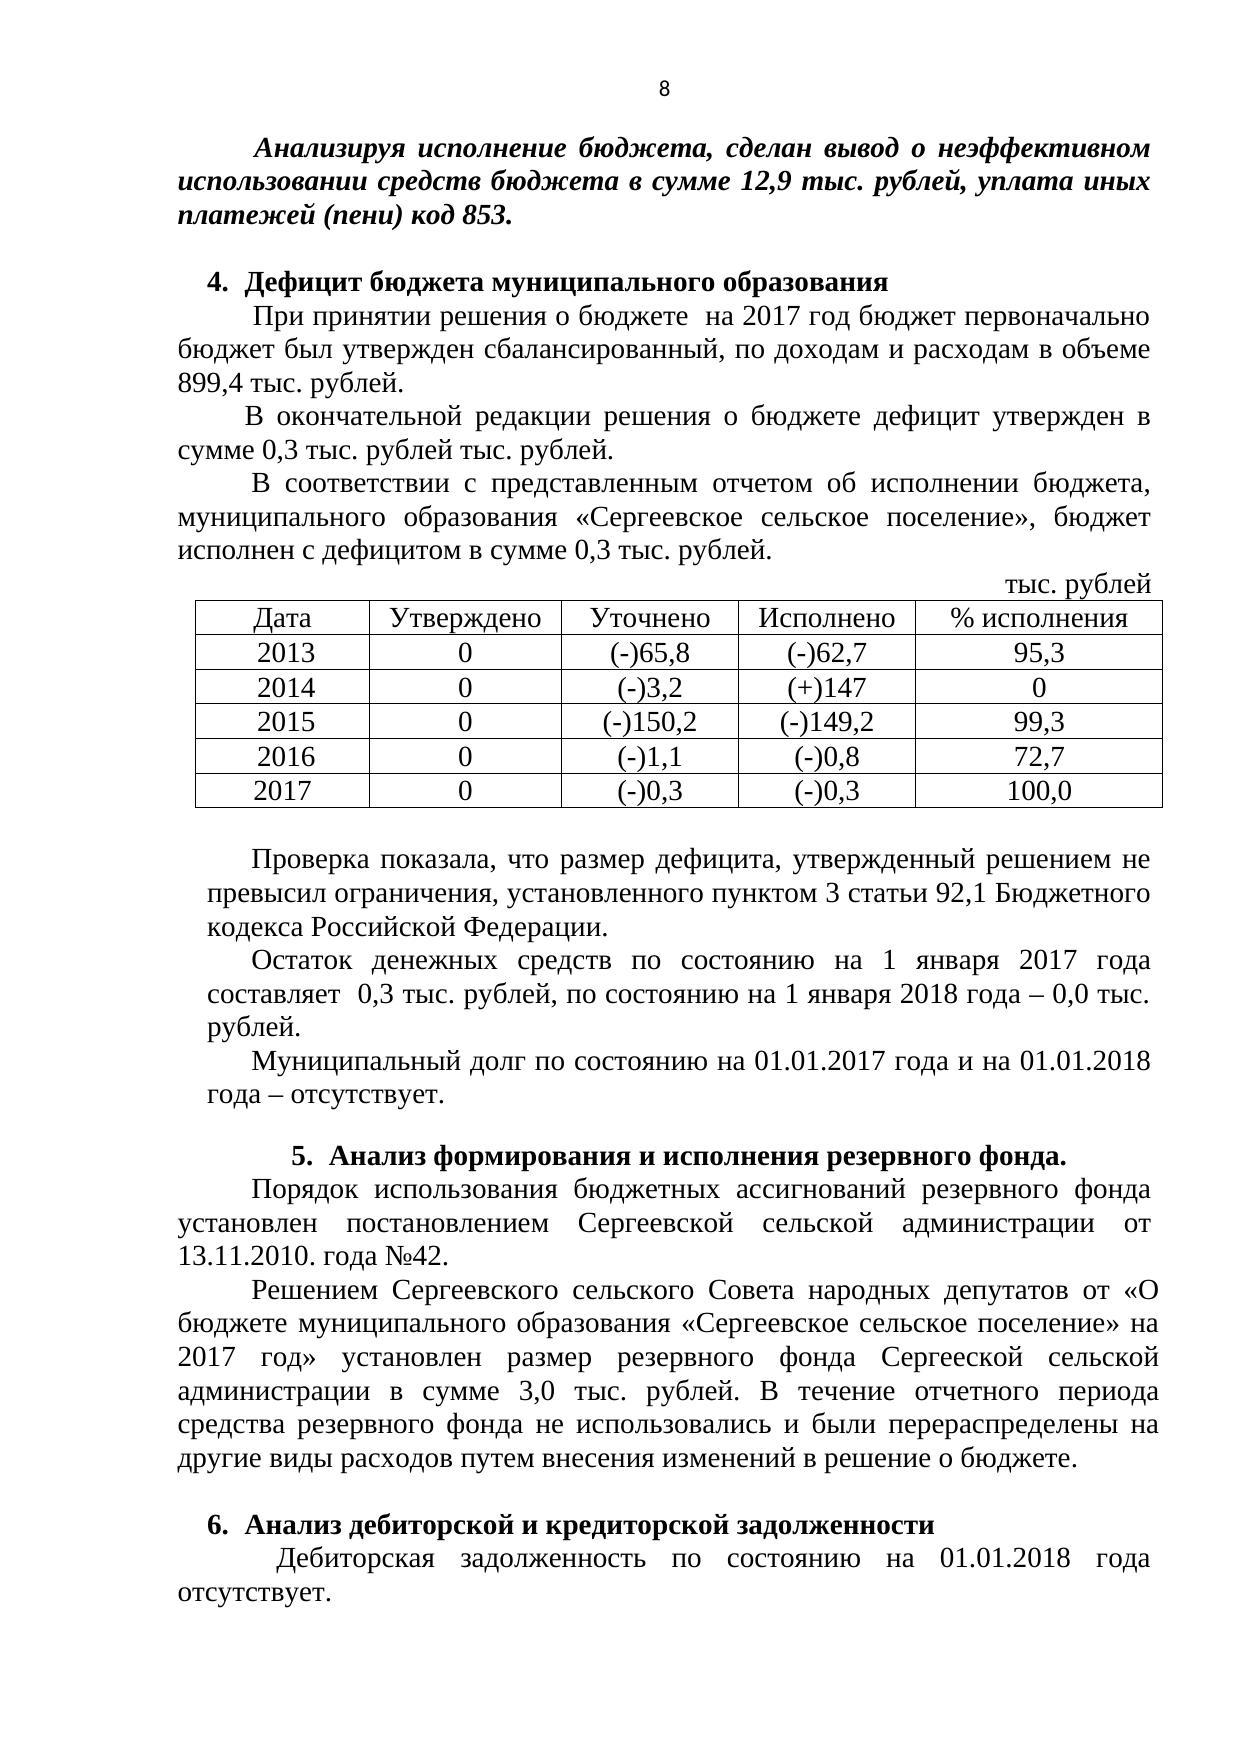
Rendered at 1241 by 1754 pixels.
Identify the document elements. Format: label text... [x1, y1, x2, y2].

table_cell 2017 [196, 774, 369, 807]
table_cell 2015 [196, 704, 369, 738]
list Анализ формирования и исполнения резервного фонда. [207, 1138, 1152, 1171]
text тыс. рублей [207, 566, 1152, 599]
text В окончательной редакции решения о бюджете дефицит утвержден в сумме 0,3 тыс. рублей тыс. рублей. [177, 398, 1152, 465]
text В соответствии с представленным отчетом об исполнении бюджета, муниципального образования «Сергеевское сельское поселение», бюджет исполнен с дефицитом в сумме 0,3 тыс. рублей. [177, 465, 1152, 566]
text Дебиторская задолженность по состоянию на 01.01.2018 года отсутствует. [177, 1540, 1152, 1607]
table_header Утверждено [370, 601, 561, 634]
list Анализ дебиторской и кредиторской задолженности [207, 1507, 1152, 1540]
table_cell (+)147 [739, 670, 915, 703]
table_cell (-)149,2 [739, 704, 915, 738]
text Порядок использования бюджетных ассигнований резервного фонда установлен постановлением Сергеевской сельской администрации от 13.11.2010. года №42. [177, 1171, 1152, 1272]
table_header Дата [196, 601, 369, 634]
table_cell 2016 [196, 739, 369, 772]
table_cell 72,7 [916, 739, 1162, 772]
table_cell 2014 [196, 670, 369, 703]
table_header % исполнения [916, 601, 1162, 634]
table_cell 99,3 [916, 704, 1162, 738]
table_cell 0 [370, 704, 561, 738]
list Дефицит бюджета муниципального образования [207, 264, 1152, 298]
table_cell 0 [370, 635, 561, 669]
text Проверка показала, что размер дефицита, утвержденный решением не превысил ограничения, установленного пунктом 3 статьи 92,1 Бюджетного кодекса Российской Федерации. [207, 842, 1152, 942]
table_cell (-)150,2 [562, 704, 738, 738]
table_header Уточнено [562, 601, 738, 634]
table_cell 0 [916, 670, 1162, 703]
table_cell (-)3,2 [562, 670, 738, 703]
text При принятии решения о бюджете на 2017 год бюджет первоначально бюджет был утвержден сбалансированный, по доходам и расходам в объеме 899,4 тыс. рублей. [177, 298, 1152, 398]
table_cell (-)65,8 [562, 635, 738, 669]
table_cell 2013 [196, 635, 369, 669]
text Анализируя исполнение бюджета, сделан вывод о неэффективном использовании средств бюджета в сумме 12,9 тыс. рублей, уплата иных платежей (пени) код 853. [177, 130, 1152, 231]
table_cell 0 [370, 774, 561, 807]
table_cell 95,3 [916, 635, 1162, 669]
table_header Исполнено [739, 601, 915, 634]
text Решением Сергеевского сельского Совета народных депутатов от «О бюджете муниципального образования «Сергеевское сельское поселение» на 2017 год» установлен размер резервного фонда Сергееской сельской администрации в сумме 3,0 тыс. рублей. В течение отчетного периода средства резервного фонда не использовались и были перераспределены на другие виды расходов путем внесения изменений в решение о бюджете. [177, 1272, 1160, 1473]
table_cell (-)1,1 [562, 739, 738, 772]
text Муниципальный долг по состоянию на 01.01.2017 года и на 01.01.2018 года – отсутствует. [207, 1043, 1152, 1110]
table_cell (-)0,3 [739, 774, 915, 807]
table_cell (-)0,8 [739, 739, 915, 772]
table_cell 0 [370, 670, 561, 703]
table_cell (-)0,3 [562, 774, 738, 807]
table_cell 0 [370, 739, 561, 772]
table_cell 100,0 [916, 774, 1162, 807]
text Остаток денежных средств по состоянию на 1 января 2017 года составляет 0,3 тыс. рублей, по состоянию на 1 января 2018 года – 0,0 тыс. рублей. [207, 942, 1152, 1043]
table_cell (-)62,7 [739, 635, 915, 669]
